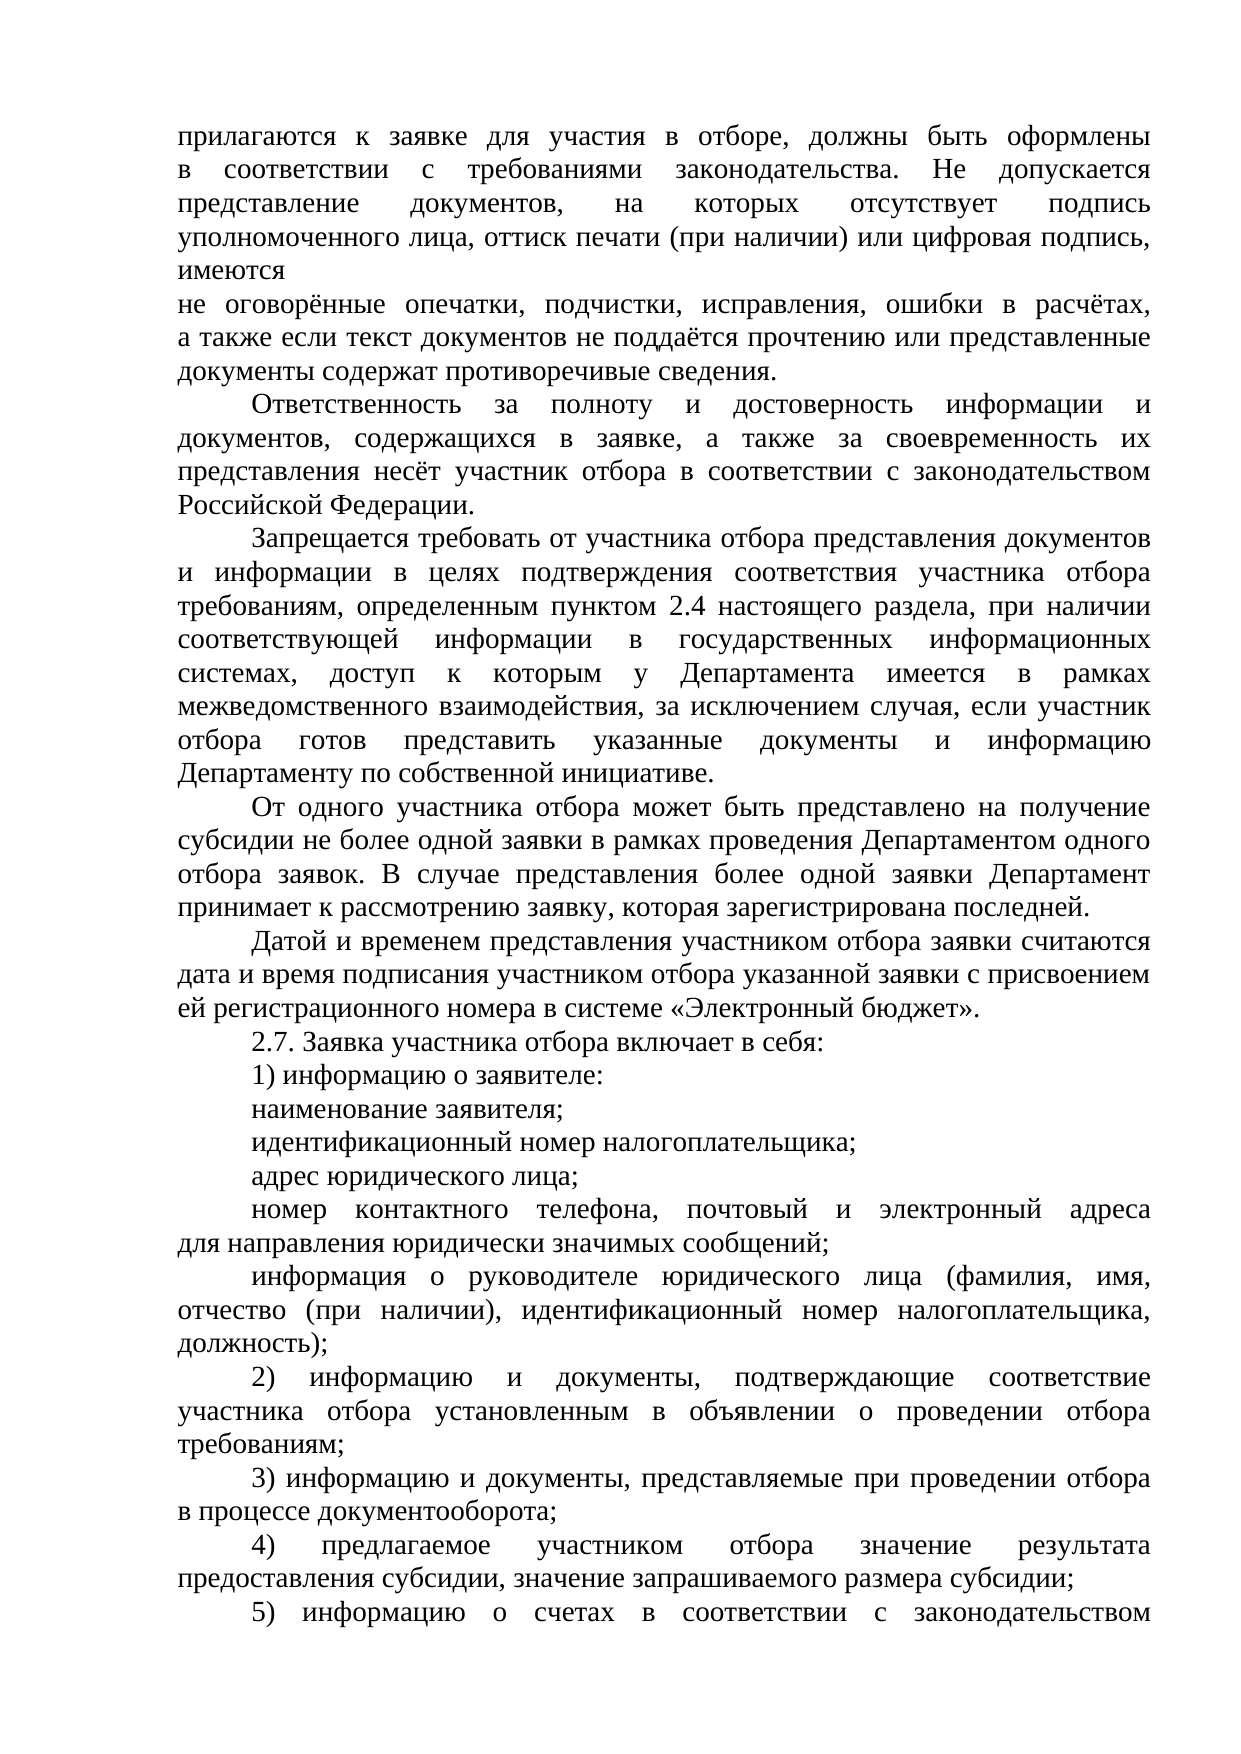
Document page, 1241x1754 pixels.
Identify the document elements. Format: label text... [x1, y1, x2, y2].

text 2.7. Заявка участника отбора включает в себя: [177, 1024, 1152, 1057]
text наименование заявителя; [177, 1091, 1152, 1124]
text Датой и временем представления участником отбора заявки считаются дата и время подписания участником отбора указанной заявки с присвоением ей регистрационного номера в системе «Электронный бюджет». [177, 923, 1152, 1024]
text От одного участника отбора может быть представлено на получение субсидии не более одной заявки в рамках проведения Департаментом одного отбора заявок. В случае представления более одной заявки Департамент принимает к рассмотрению заявку, которая зарегистрирована последней. [177, 789, 1152, 923]
text 2) информацию и документы, подтверждающие соответствие участника отбора установленным в объявлении о проведении отбора требованиям; [177, 1359, 1152, 1460]
text Ответственность за полноту и достоверность информации и документов, содержащихся в заявке, а также за своевременность их представления несёт участник отбора в соответствии с законодательством Российской Федерации. [177, 386, 1152, 521]
text Запрещается требовать от участника отбора представления документов и информации в целях подтверждения соответствия участника отбора требованиям, определенным пунктом 2.4 настоящего раздела, при наличии соответствующей информации в государственных информационных системах, доступ к которым у Департамента имеется в рамках межведомственного взаимодействия, за исключением случая, если участник отбора готов представить указанные документы и информацию Департаменту по собственной инициативе. [177, 521, 1152, 789]
text номер контактного телефона, почтовый и электронный адреса для направления юридически значимых сообщений; [177, 1191, 1152, 1258]
text 4) предлагаемое участником отбора значение результата предоставления субсидии, значение запрашиваемого размера субсидии; [177, 1527, 1152, 1594]
text идентификационный номер налогоплательщика; [177, 1124, 1152, 1158]
text информация о руководителе юридического лица (фамилия, имя, отчество (при наличии), идентификационный номер налогоплательщика, должность); [177, 1258, 1152, 1359]
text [177, 1594, 1152, 1627]
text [177, 118, 1152, 386]
text 3) информацию и документы, представляемые при проведении отбора в процессе документооборота; [177, 1460, 1152, 1527]
text адрес юридического лица; [177, 1158, 1152, 1191]
text 1) информацию о заявителе: [177, 1057, 1152, 1091]
